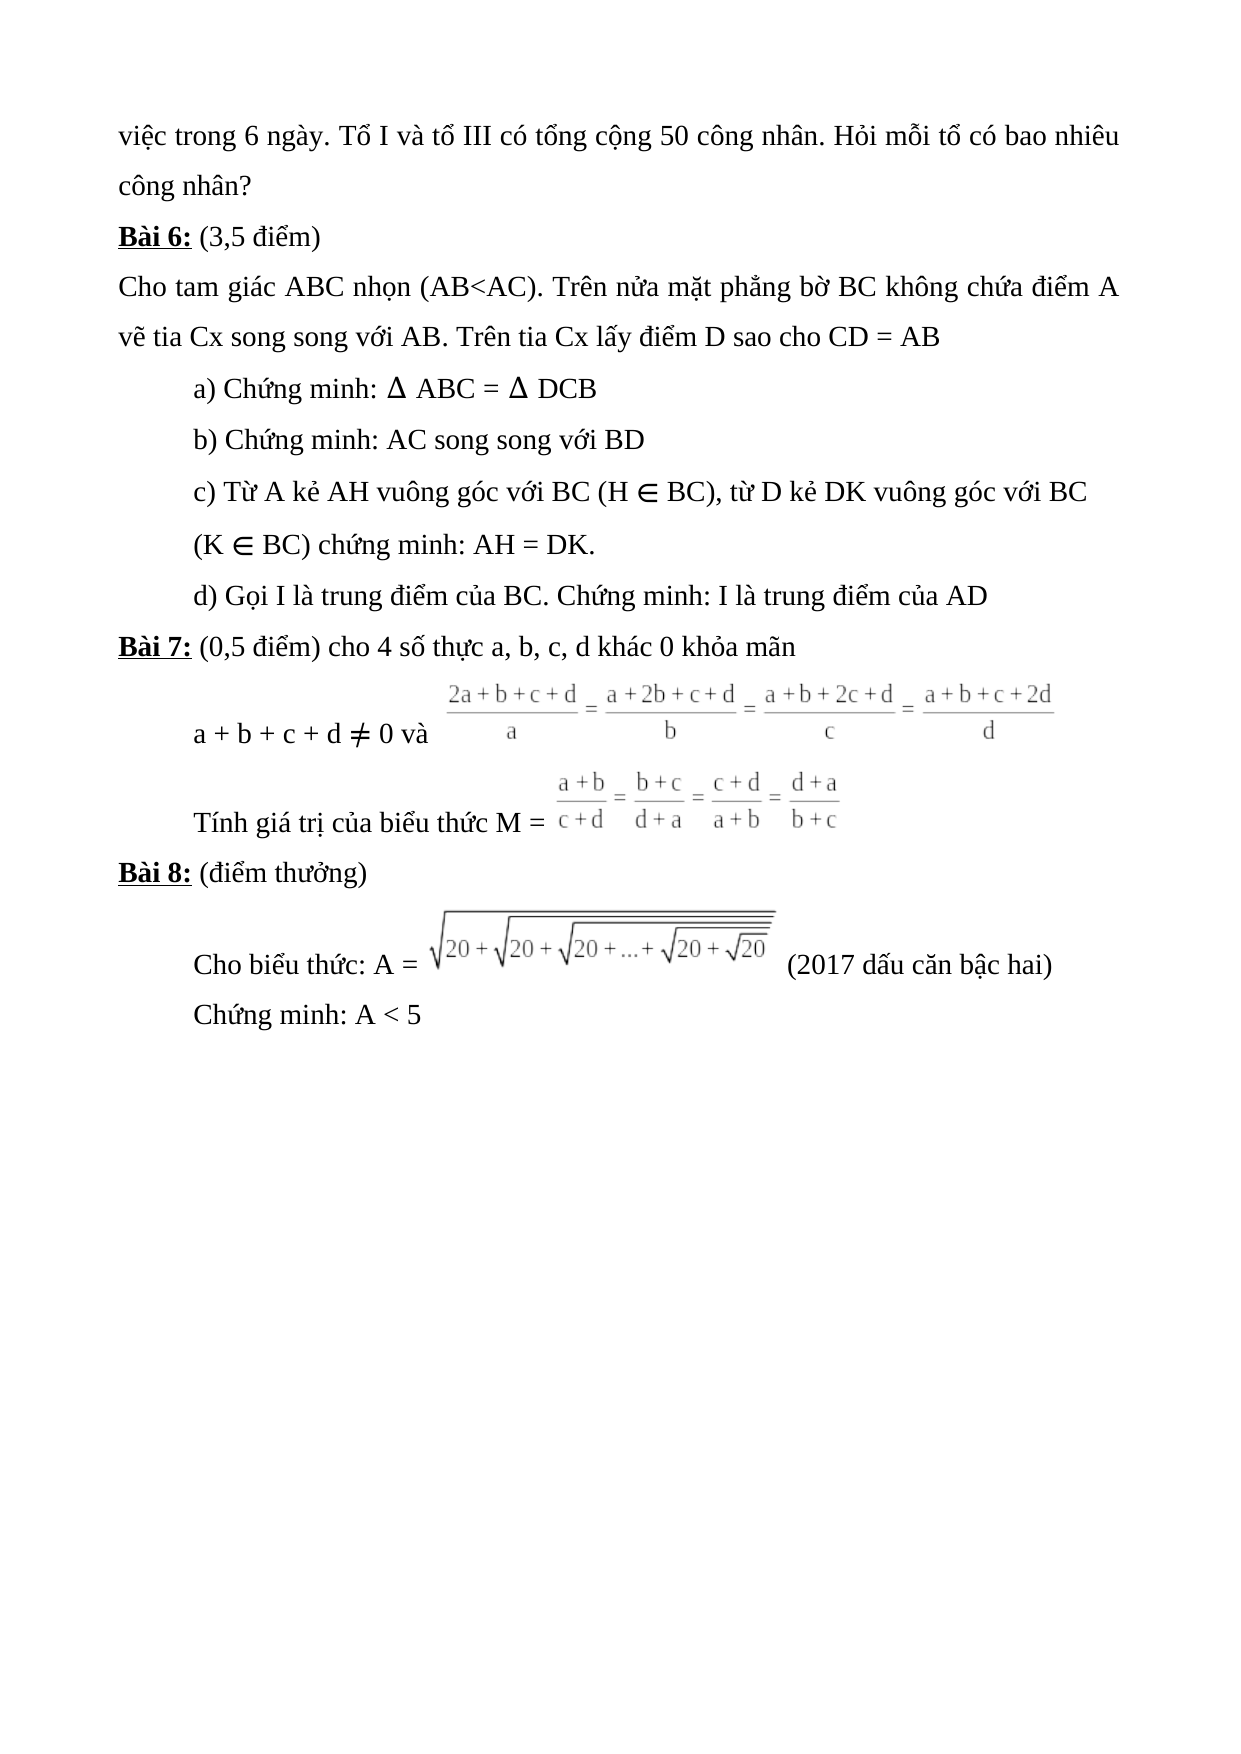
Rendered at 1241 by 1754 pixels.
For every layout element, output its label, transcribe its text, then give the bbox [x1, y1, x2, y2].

text Bài 8: (điểm thưởng) [118, 856, 1122, 889]
text (K ∈ BC) chứng minh: AH = DK. [118, 526, 1122, 561]
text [118, 118, 1122, 202]
text b) Chứng minh: AC song song với BD [118, 422, 1122, 456]
text Bài 7: (0,5 điểm) cho 4 số thực a, b, c, d khác 0 khỏa mãn [118, 629, 1122, 662]
text Cho tam giác ABC nhọn (AB<AC). Trên nửa mặt phẳng bờ BC không chứa điểm A vẽ tia Cx song song với AB. Trên tia Cx lấy điểm D sao cho CD = AB [118, 269, 1122, 353]
text Chứng minh: A < 5 [118, 997, 1122, 1031]
text Tính giá trị của biểu thức M = [118, 768, 1122, 839]
text Bài 6: (3,5 điểm) [118, 219, 1122, 252]
text d) Gọi I là trung điểm của BC. Chứng minh: I là trung điểm của AD [118, 578, 1122, 612]
text a) Chứng minh: ∆ ABC = ∆ DCB [118, 370, 1122, 405]
text c) Từ A kẻ AH vuông góc với BC (H ∈ BC), từ D kẻ DK vuông góc với BC [118, 473, 1122, 508]
text Cho biểu thức: A = (2017 dấu căn bậc hai) [118, 906, 1122, 981]
text a + b + c + d ≠ 0 và [118, 679, 1122, 750]
